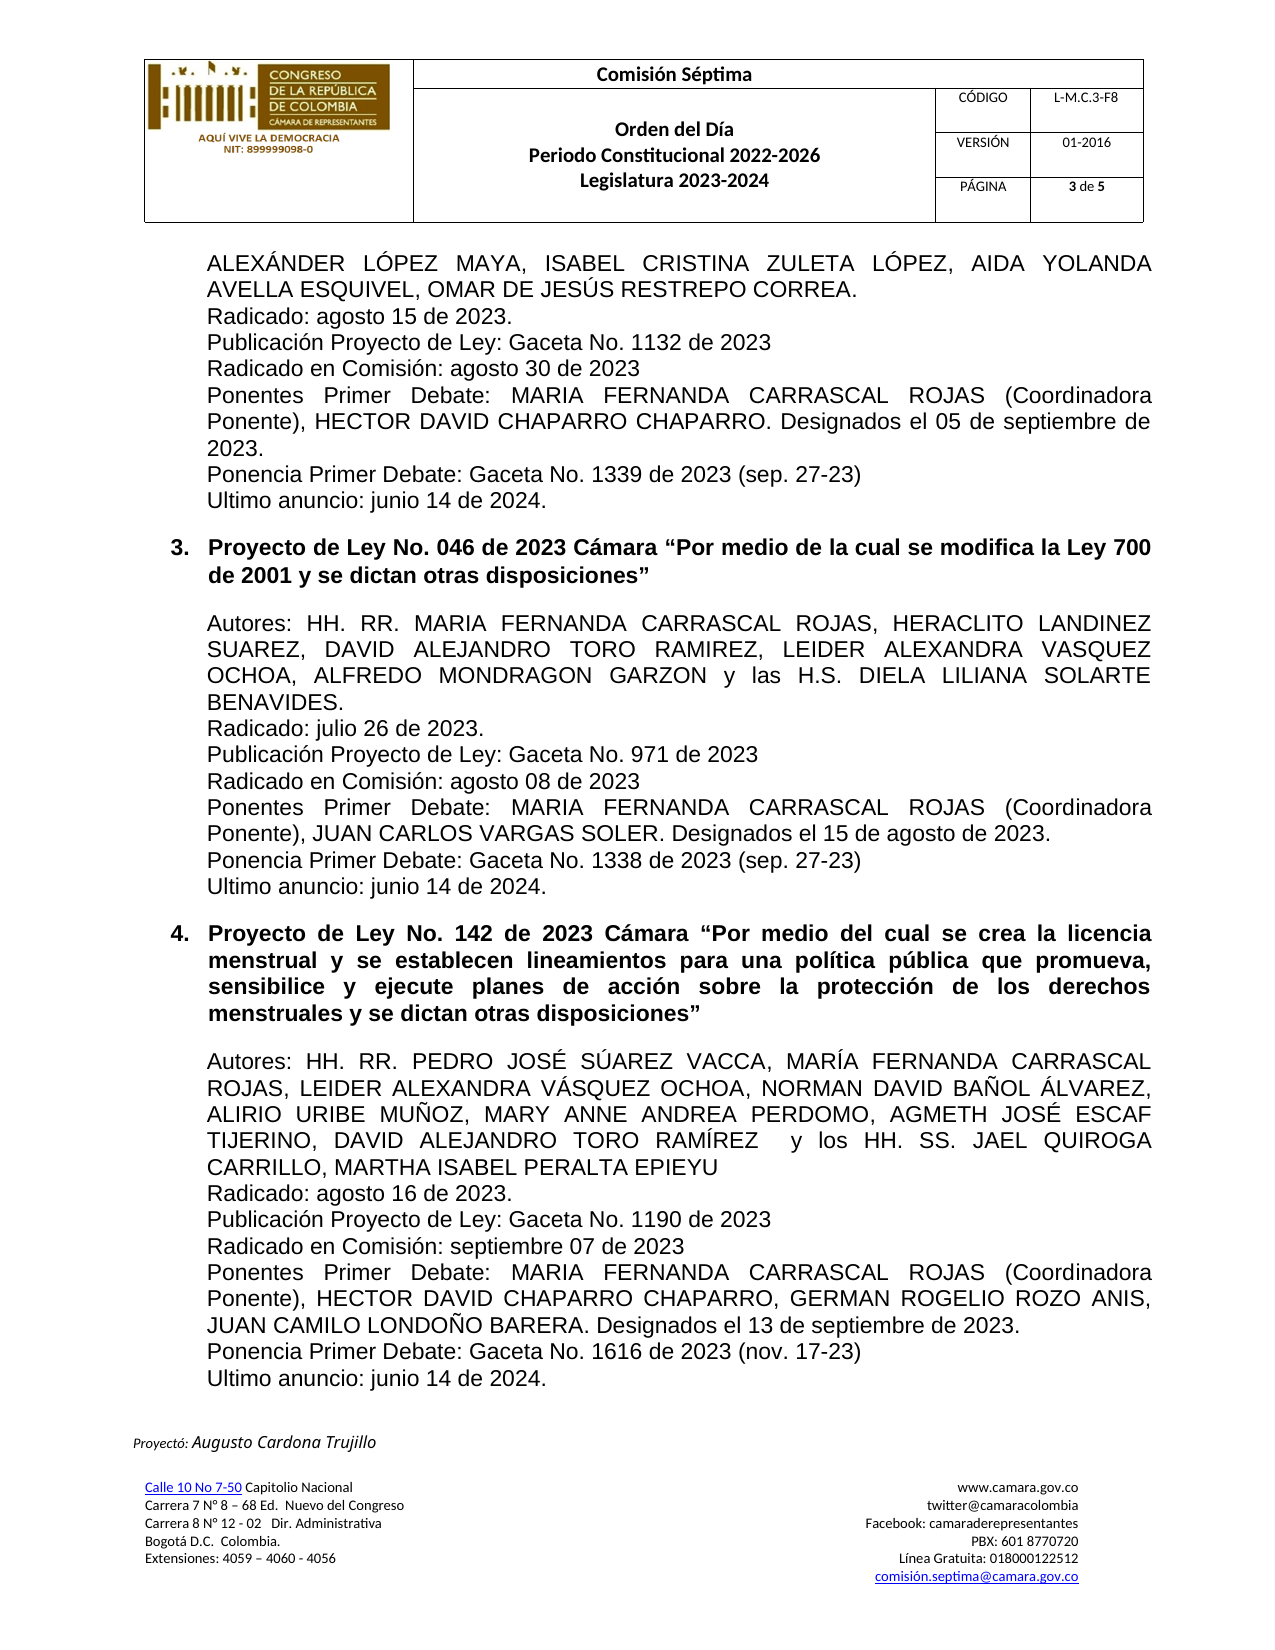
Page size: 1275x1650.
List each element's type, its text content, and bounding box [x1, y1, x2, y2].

text Ponencia Primer Debate: Gaceta No. 1616 de 2023 (nov. 17-23) [207, 1338, 1152, 1364]
text Radicado: julio 26 de 2023. [207, 715, 1152, 741]
text Radicado en Comisión: agosto 08 de 2023 [207, 768, 1152, 794]
text Autores: HH. RR. MARIA FERNANDA CARRASCAL ROJAS, HERACLITO LANDINEZ SUAREZ, DAVID ALEJANDRO TORO RAMIREZ, LEIDER ALEXANDRA VASQUEZ OCHOA, ALFREDO MONDRAGON GARZON y las H.S. DIELA LILIANA SOLARTE BENAVIDES. [207, 609, 1152, 715]
text Autores: HH. RR. PEDRO JOSÉ SÚAREZ VACCA, MARÍA FERNANDA CARRASCAL ROJAS, LEIDER ALEXANDRA VÁSQUEZ OCHOA, NORMAN DAVID BAÑOL ÁLVAREZ, ALIRIO URIBE MUÑOZ, MARY ANNE ANDREA PERDOMO, AGMETH JOSÉ ESCAF TIJERINO, DAVID ALEJANDRO TORO RAMÍREZ y los HH. SS. JAEL QUIROGA CARRILLO, MARTHA ISABEL PERALTA EPIEYU [207, 1048, 1152, 1180]
text Radicado: agosto 15 de 2023. [207, 303, 1152, 329]
text Ponentes Primer Debate: MARIA FERNANDA CARRASCAL ROJAS (Coordinadora Ponente), HECTOR DAVID CHAPARRO CHAPARRO. Designados el 05 de septiembre de 2023. [207, 382, 1152, 461]
picture [147, 60, 390, 156]
text Publicación Proyecto de Ley: Gaceta No. 1132 de 2023 [207, 329, 1152, 355]
text Ponencia Primer Debate: Gaceta No. 1338 de 2023 (sep. 27-23) [207, 847, 1152, 873]
list Proyecto de Ley No. 142 de 2023 Cámara “Por medio del cual se crea la licencia menstrual y se establecen lineamientos para una política pública que promueva, sensibilice y ejecute planes de acción sobre la protección de los derechos menstruales y se dictan otras disposiciones” [170, 920, 1152, 1027]
text Ponentes Primer Debate: MARIA FERNANDA CARRASCAL ROJAS (Coordinadora Ponente), HECTOR DAVID CHAPARRO CHAPARRO, GERMAN ROGELIO ROZO ANIS, JUAN CAMILO LONDOÑO BARERA. Designados el 13 de septiembre de 2023. [207, 1259, 1152, 1338]
text Ultimo anuncio: junio 14 de 2024. [207, 873, 1152, 899]
text Publicación Proyecto de Ley: Gaceta No. 971 de 2023 [207, 741, 1152, 768]
text Ultimo anuncio: junio 14 de 2024. [207, 1364, 1152, 1391]
text Radicado: agosto 16 de 2023. [207, 1180, 1152, 1206]
text Publicación Proyecto de Ley: Gaceta No. 1190 de 2023 [207, 1206, 1152, 1233]
text Radicado en Comisión: agosto 30 de 2023 [207, 355, 1152, 382]
text Radicado en Comisión: septiembre 07 de 2023 [207, 1233, 1152, 1259]
text Ultimo anuncio: junio 14 de 2024. [207, 487, 1152, 513]
text Ponentes Primer Debate: MARIA FERNANDA CARRASCAL ROJAS (Coordinadora Ponente), JUAN CARLOS VARGAS SOLER. Designados el 15 de agosto de 2023. [207, 794, 1152, 847]
text Ponencia Primer Debate: Gaceta No. 1339 de 2023 (sep. 27-23) [207, 461, 1152, 487]
list Proyecto de Ley No. 046 de 2023 Cámara “Por medio de la cual se modifica la Ley 700 de 2001 y se dictan otras disposiciones” [170, 534, 1152, 589]
